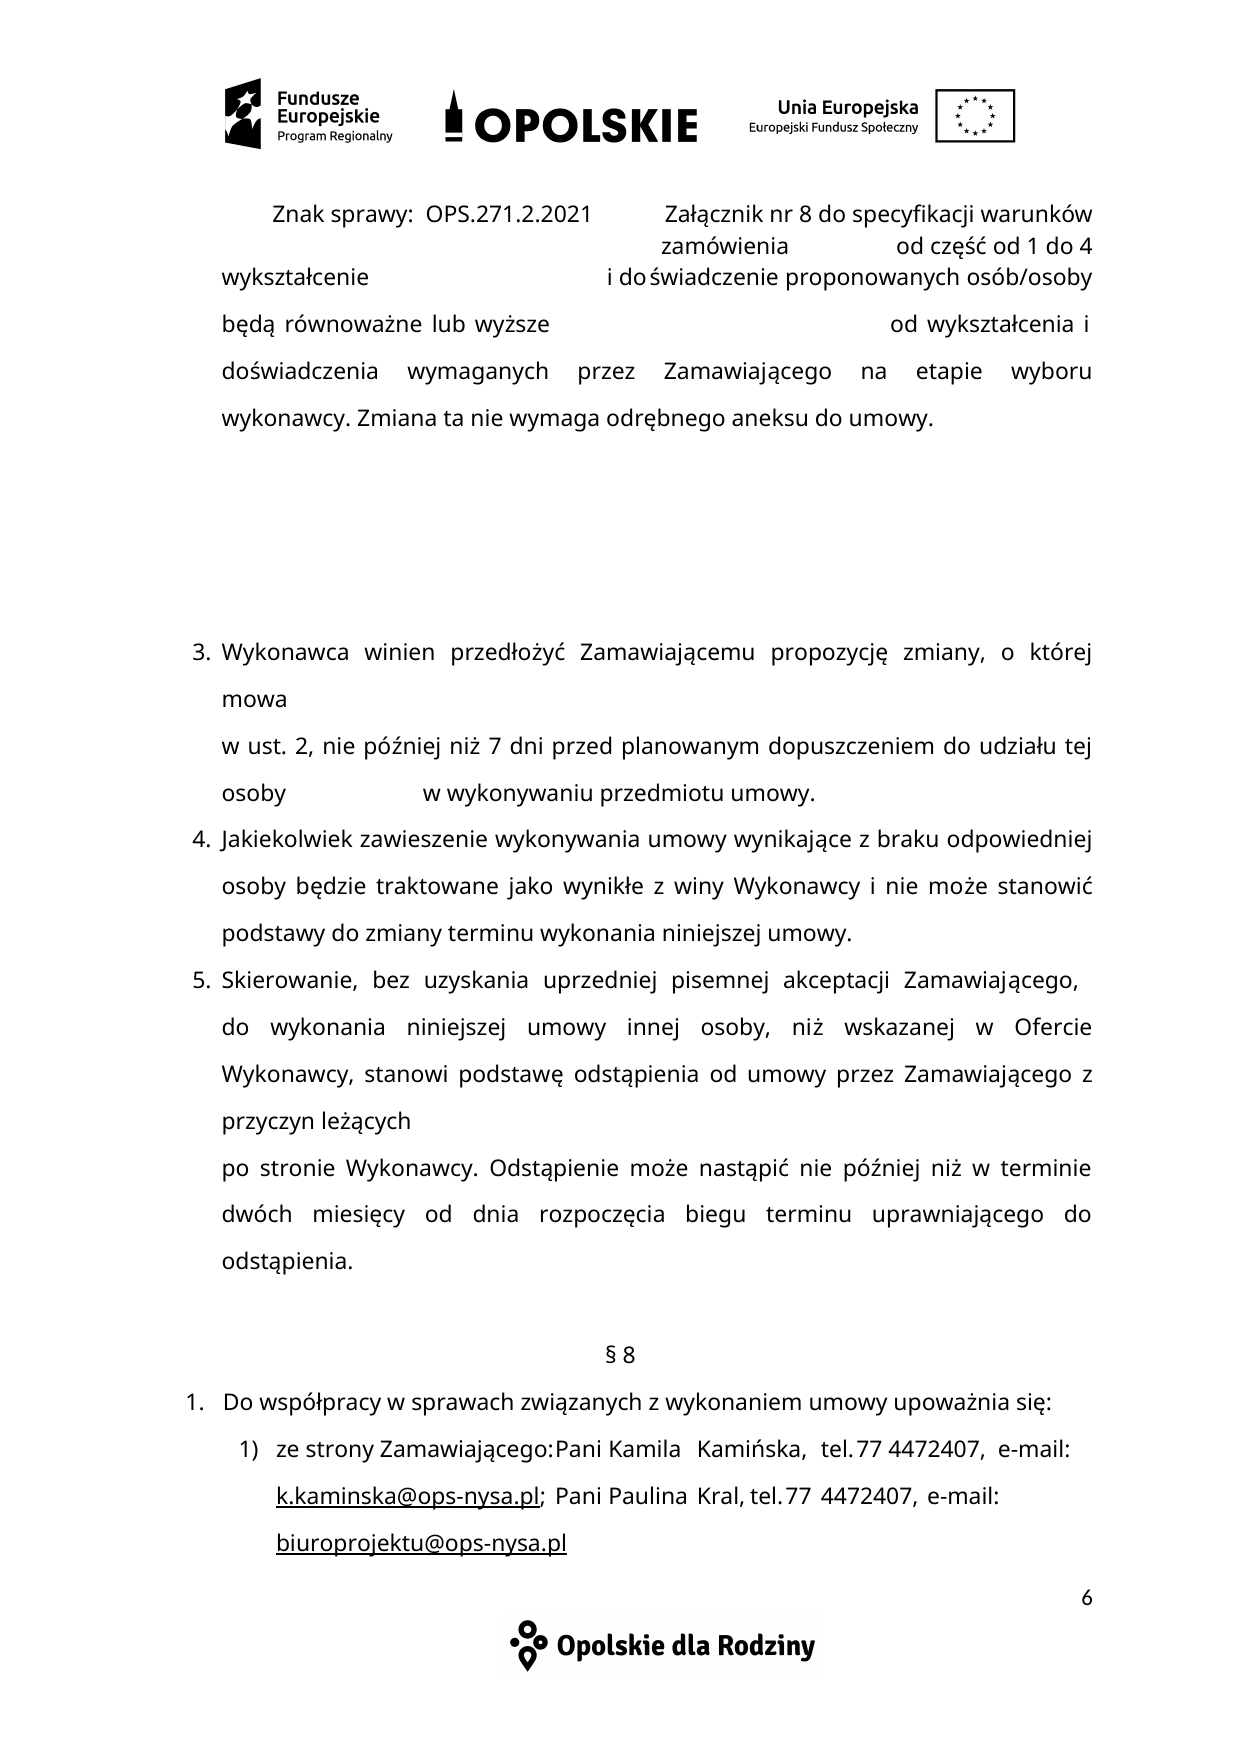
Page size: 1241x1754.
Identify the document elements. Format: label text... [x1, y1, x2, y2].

list Wykonawca winien przedłożyć Zamawiającemu propozycję zmiany, o której mowa w ust. 2, nie później niż 7 dni przed planowanym dopuszczeniem do udziału tej osoby w wykonywaniu przedmiotu umowy. [192, 636, 1093, 808]
list ze strony Zamawiającego: Pani Kamila Kamińska, tel. 77 4472407, e-mail: k.kaminska@ops-nysa.pl; Pani Paulina Kral, tel. 77 4472407, e-mail: biuroprojektu@ops-nysa.pl [238, 1433, 1093, 1558]
picture [501, 1611, 821, 1681]
picture [207, 60, 1033, 167]
list Do współpracy w sprawach związanych z wykonaniem umowy upoważnia się: [185, 1386, 1093, 1417]
text § 8 [148, 1339, 1093, 1370]
list Jakiekolwiek zawieszenie wykonywania umowy wynikające z braku odpowiedniej osoby będzie traktowane jako wynikłe z winy Wykonawcy i nie może stanowić podstawy do zmiany terminu wykonania niniejszej umowy. [192, 823, 1093, 948]
list Skierowanie, bez uzyskania uprzedniej pisemnej akceptacji Zamawiającego, do wykonania niniejszej umowy innej osoby, niż wskazanej w Ofercie Wykonawcy, stanowi podstawę odstąpienia od umowy przez Zamawiającego z przyczyn leżących [192, 964, 1093, 1136]
list po stronie Wykonawcy. Odstąpienie może nastąpić nie później niż w terminie dwóch miesięcy od dnia rozpoczęcia biegu terminu uprawniającego do odstąpienia. [221, 1151, 1093, 1276]
